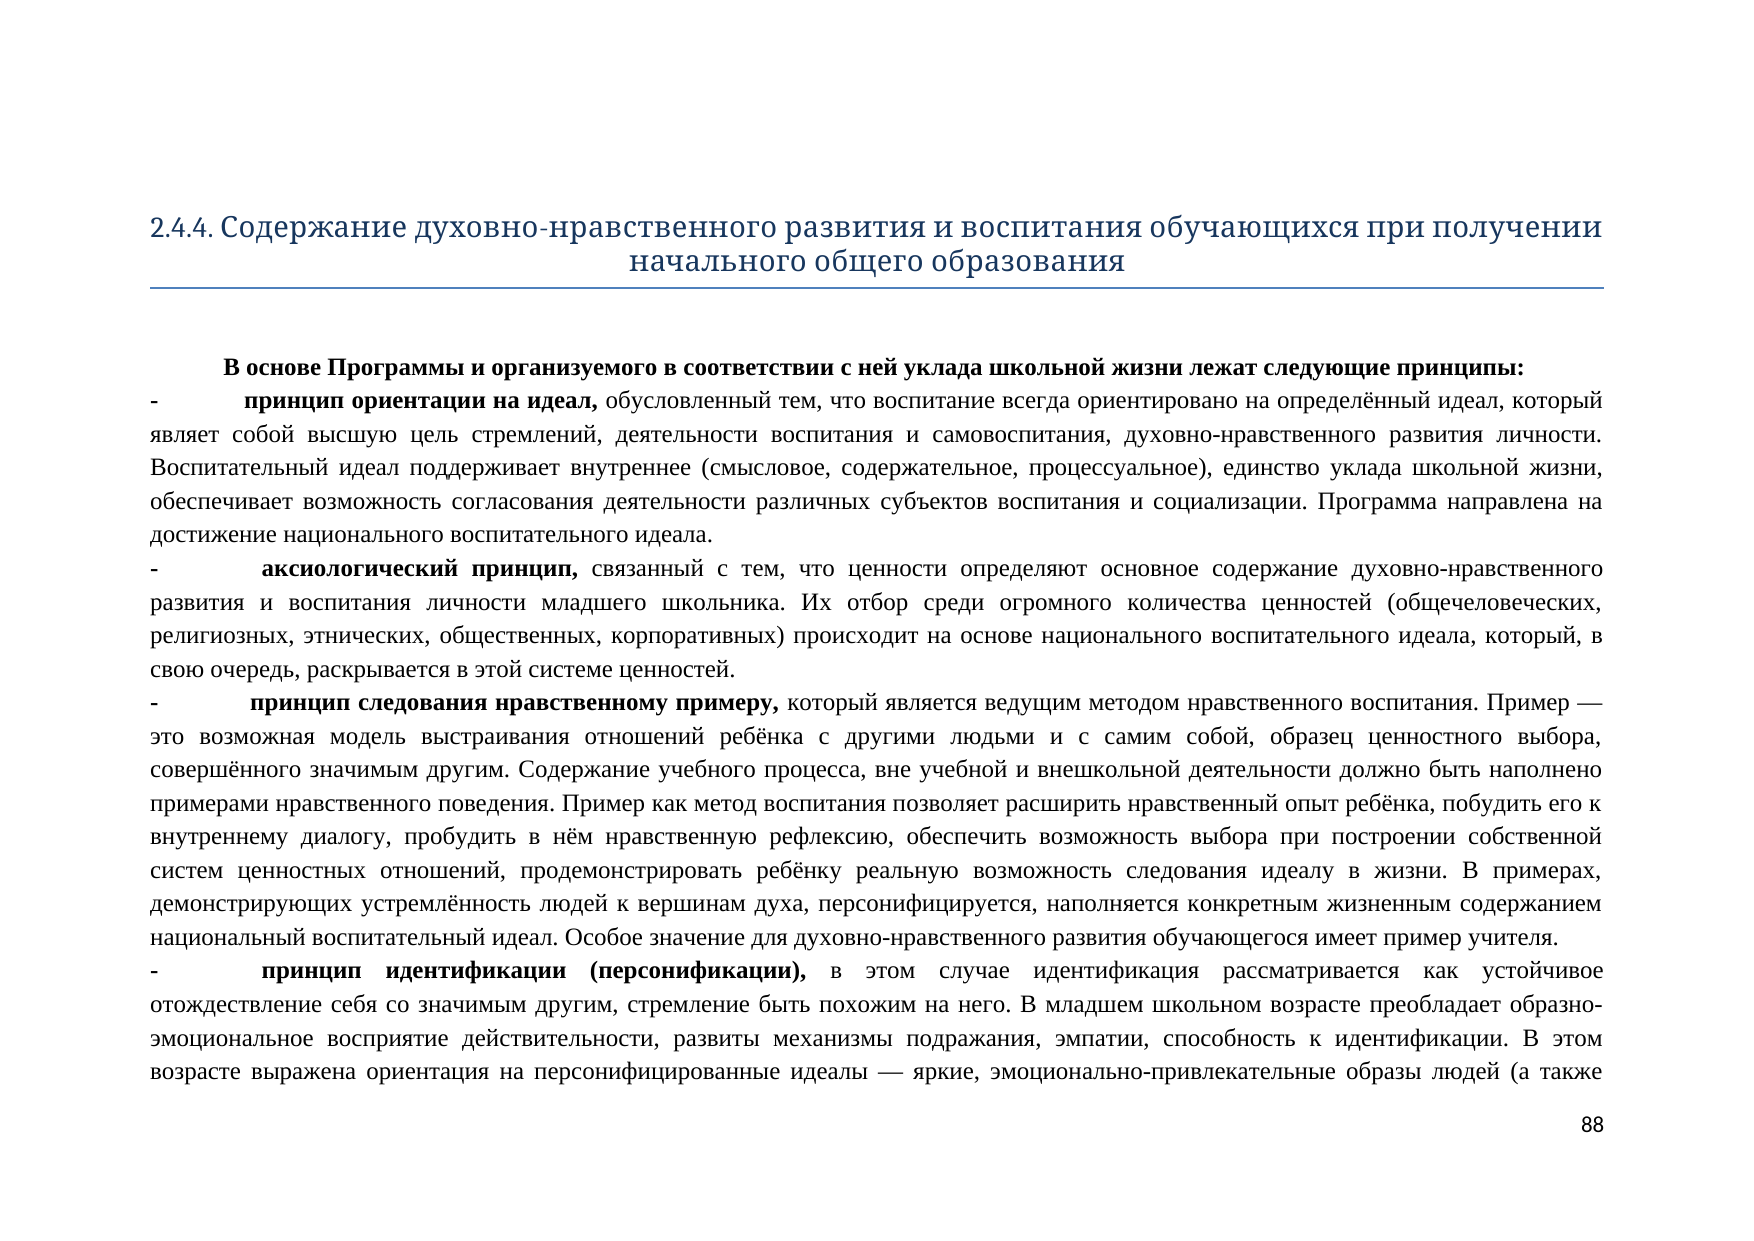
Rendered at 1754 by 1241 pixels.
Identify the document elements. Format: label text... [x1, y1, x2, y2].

text В основе Программы и организуемого в соответствии с ней уклада школьной жизни лежат следующие принципы: [150, 348, 1604, 382]
list принцип ориентации на идеал, обусловленный тем, что воспитание всегда ориентировано на определённый идеал, который являет собой высшую цель стремлений, деятельности воспитания и самовоспитания, духовно-нравственного развития личности. Воспитательный идеал поддерживает внутреннее (смысловое, содержательное, процессуальное), единство уклада школьной жизни, обеспечивает возможность согласования деятельности различных субъектов воспитания и социализации. Программа направлена на достижение национального воспитательного идеала. [150, 382, 1604, 549]
title 2.4.4. Содержание духовно-нравственного развития и воспитания обучающихся при получении начального общего образования [150, 212, 1604, 287]
list аксиологический принцип, связанный с тем, что ценности определяют основное содержание духовно-нравственного развития и воспитания личности младшего школьника. Их отбор среди огромного количества ценностей (общечеловеческих, религиозных, этнических, общественных, корпоративных) происходит на основе национального воспитательного идеала, который, в свою очередь, раскрывается в этой системе ценностей. [150, 549, 1604, 684]
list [150, 952, 1604, 1086]
list принцип следования нравственному примеру, который является ведущим методом нравственного воспитания. Пример — это возможная модель выстраивания отношений ребёнка с другими людьми и с самим собой, образец ценностного выбора, совершённого значимым другим. Содержание учебного процесса, вне учебной и внешкольной деятельности должно быть наполнено примерами нравственного поведения. Пример как метод воспитания позволяет расширить нравственный опыт ребёнка, побудить его к внутреннему диалогу, пробудить в нём нравственную рефлексию, обеспечить возможность выбора при построении собственной систем ценностных отношений, продемонстрировать ребёнку реальную возможность следования идеалу в жизни. В примерах, демонстрирующих устремлённость людей к вершинам духа, персонифицируется, наполняется конкретным жизненным содержанием национальный воспитательный идеал. Особое значение для духовно-нравственного развития обучающегося имеет пример учителя. [150, 684, 1603, 952]
